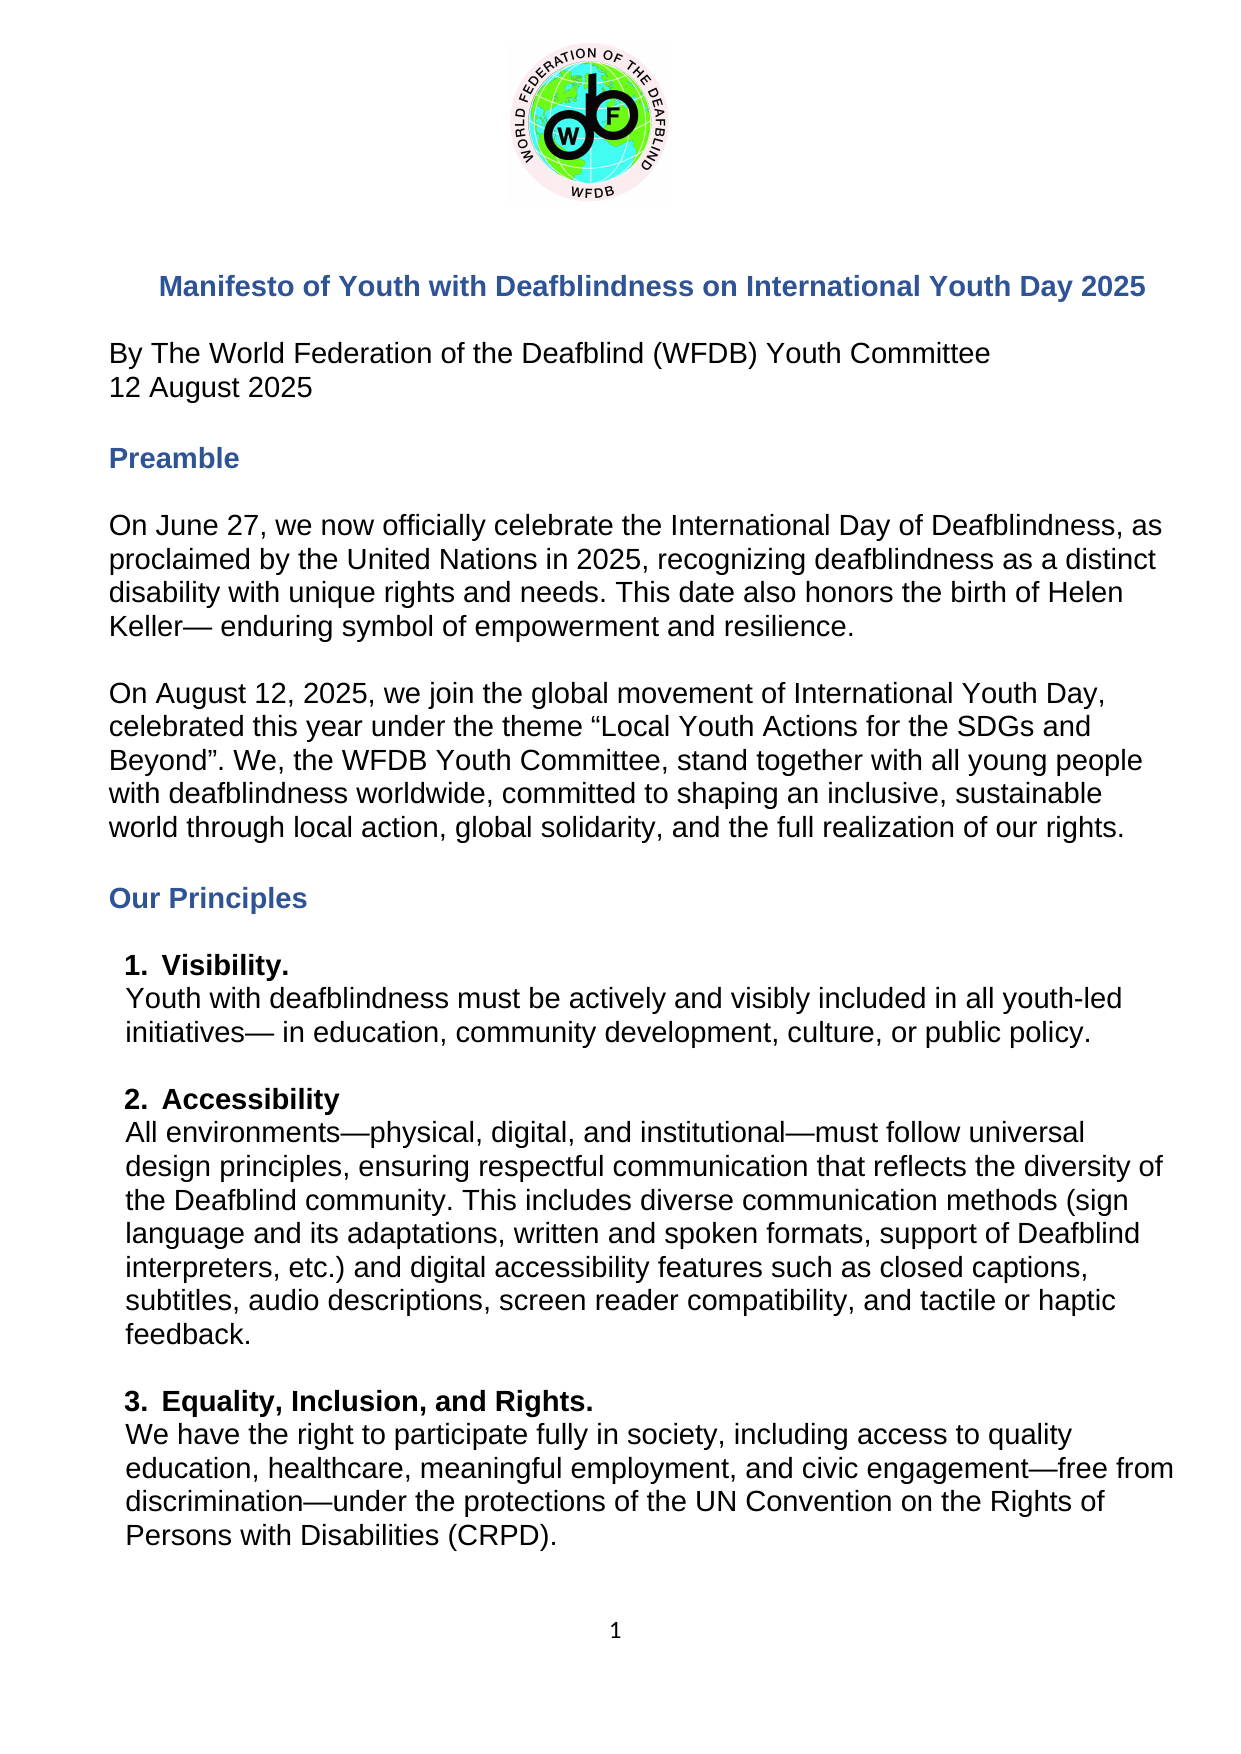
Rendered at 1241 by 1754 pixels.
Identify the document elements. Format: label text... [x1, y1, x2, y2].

picture [507, 43, 674, 205]
subtitle Manifesto of Youth with Deafblindness on International Youth Day 2025 [50, 269, 1180, 303]
list Visibility. [124, 948, 1180, 981]
subtitle Our Principles [50, 881, 1180, 914]
list Youth with deafblindness must be actively and visibly included in all youth-led initiatives— in education, community development, culture, or public policy. [125, 981, 1180, 1048]
list All environments—physical, digital, and institutional—must follow universal design principles, ensuring respectful communication that reflects the diversity of the Deafblind community. This includes diverse communication methods (sign language and its adaptations, written and spoken formats, support of Deafblind interpreters, etc.) and digital accessibility features such as closed captions, subtitles, audio descriptions, screen reader compatibility, and tactile or haptic feedback. [125, 1115, 1180, 1350]
text By The World Federation of the Deafblind (WFDB) Youth Committee [50, 336, 1180, 370]
list Accessibility [124, 1082, 1180, 1115]
text On June 27, we now officially celebrate the International Day of Deafblindness, as proclaimed by the United Nations in 2025, recognizing deafblindness as a distinct disability with unique rights and needs. This date also honors the birth of Helen Keller— enduring symbol of empowerment and resilience. [108, 508, 1180, 642]
list We have the right to participate fully in society, including access to quality education, healthcare, meaningful employment, and civic engagement—free from discrimination—under the protections of the UN Convention on the Rights of Persons with Disabilities (CRPD). [125, 1417, 1180, 1551]
subtitle Preamble [50, 441, 1180, 474]
text 12 August 2025 [50, 370, 1180, 403]
list Equality, Inclusion, and Rights. [124, 1384, 1180, 1417]
text On August 12, 2025, we join the global movement of International Youth Day, celebrated this year under the theme “Local Youth Actions for the SDGs and Beyond”. We, the WFDB Youth Committee, stand together with all young people with deafblindness worldwide, committed to shaping an inclusive, sustainable world through local action, global solidarity, and the full realization of our rights. [108, 676, 1180, 843]
